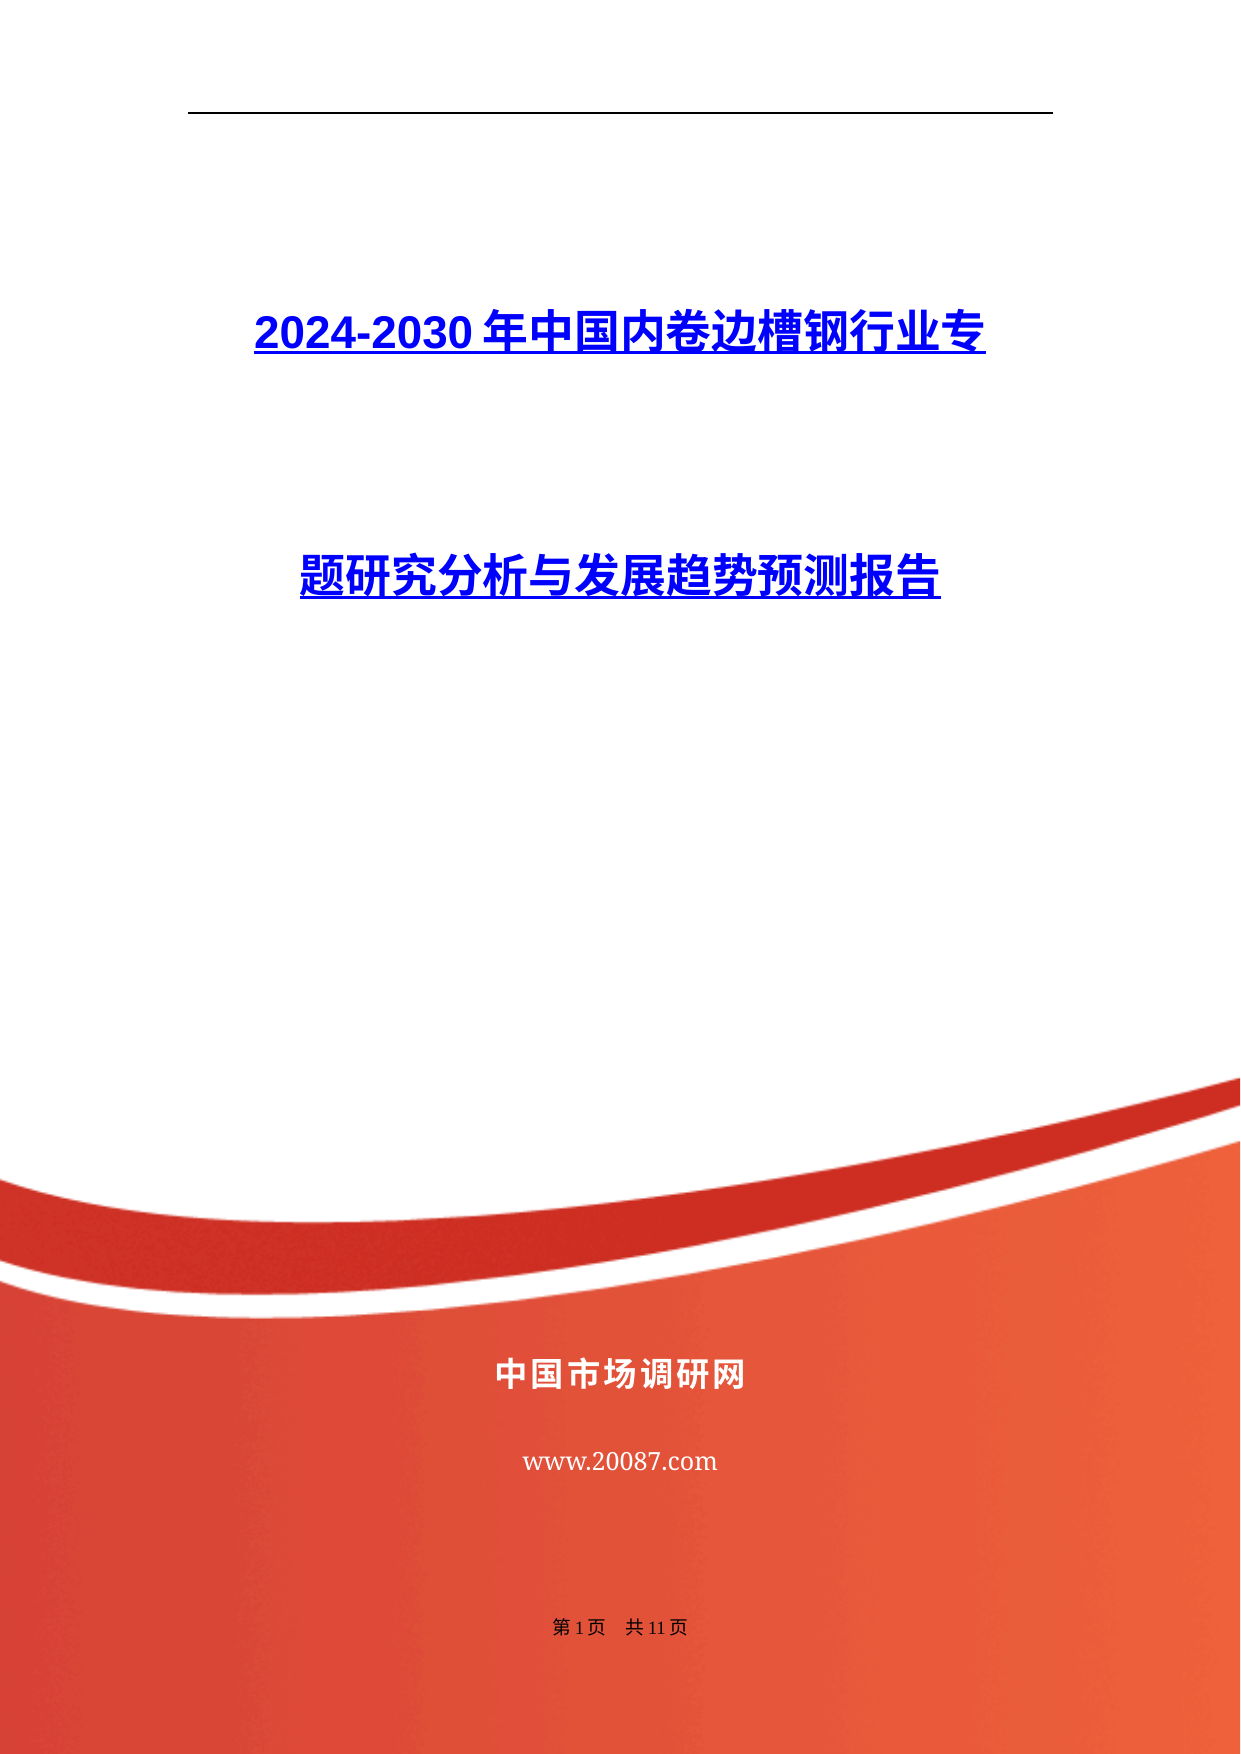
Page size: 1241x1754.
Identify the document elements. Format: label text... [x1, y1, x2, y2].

table_header 2024-2030年中国内卷边槽钢行业专题研究分析与发展趋势预测报告 [188, 207, 1053, 773]
text www.20087.com [187, 1428, 1053, 1493]
picture [0, 1006, 1241, 1754]
subtitle 中国市场调研网 [187, 1339, 1053, 1404]
